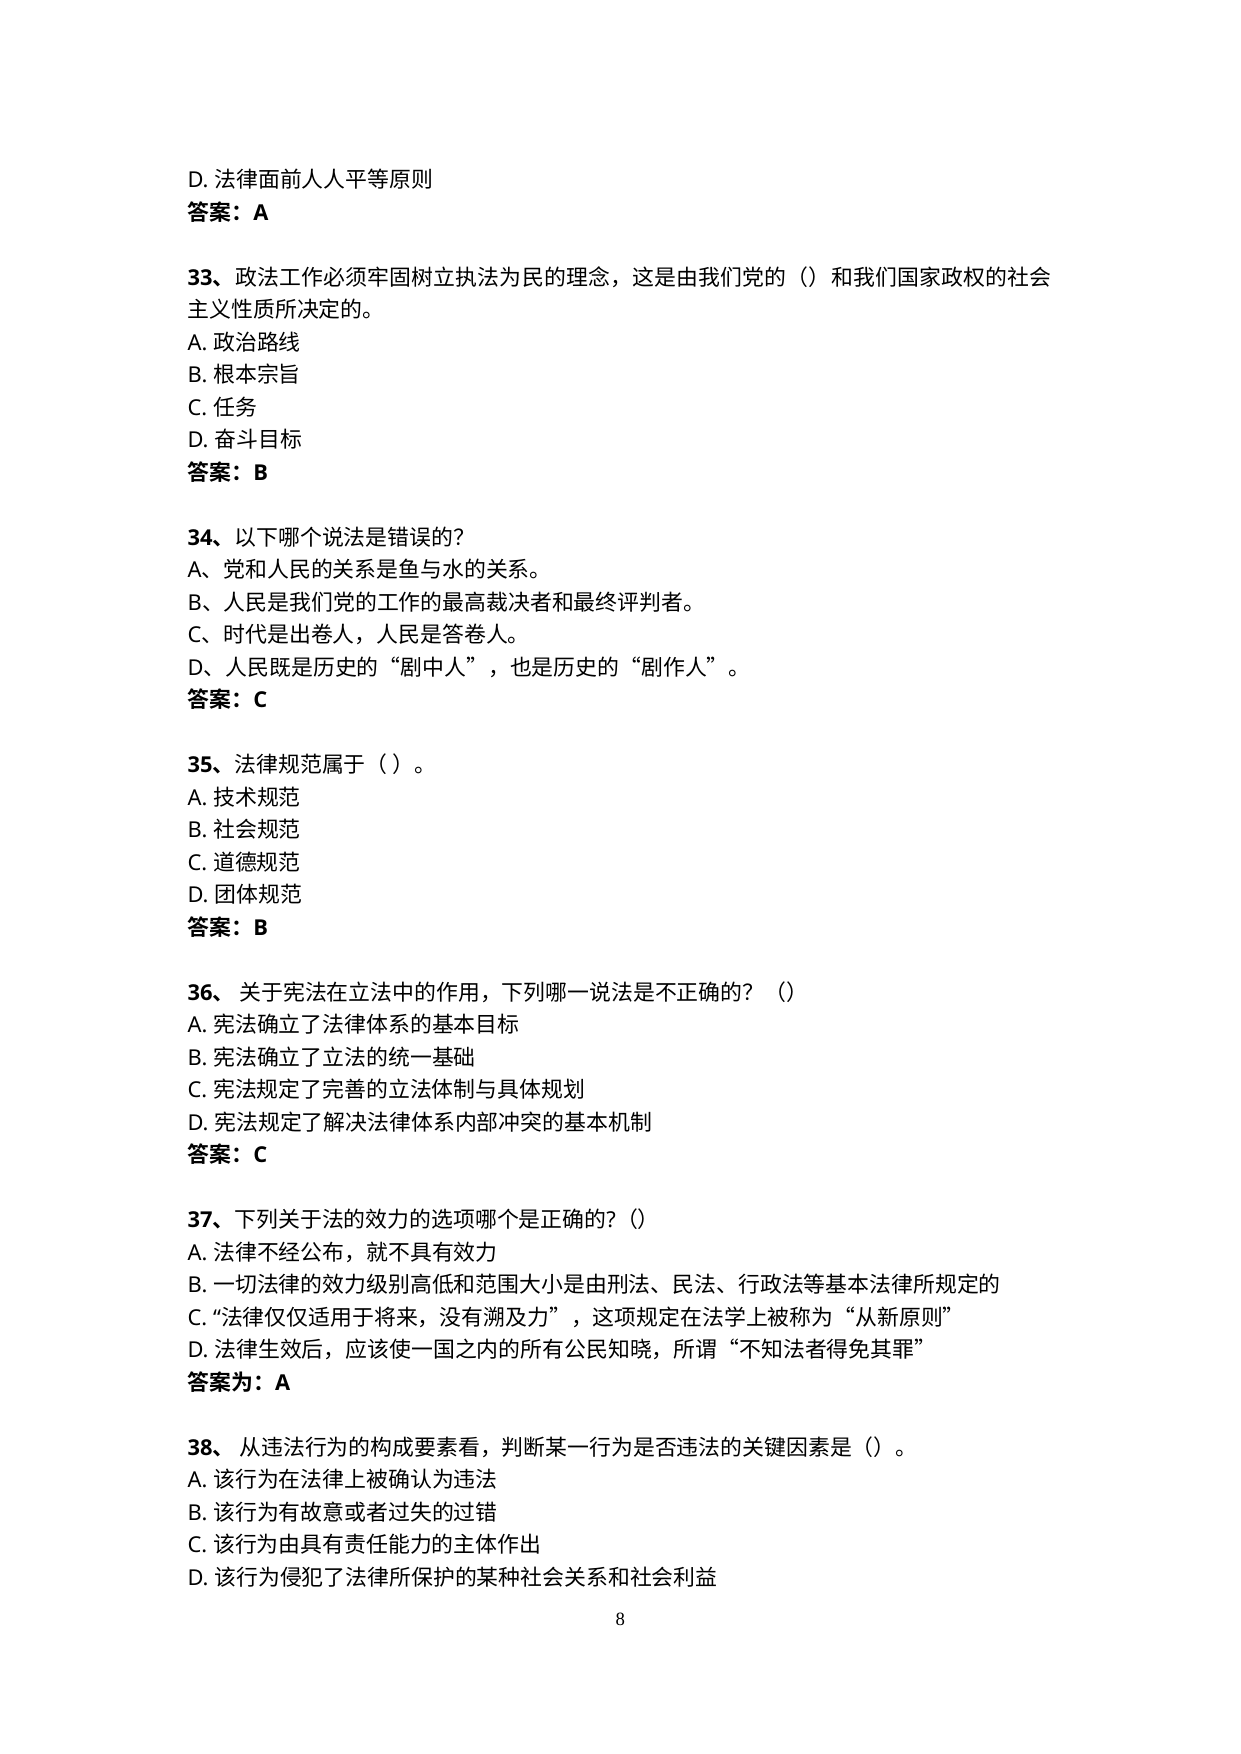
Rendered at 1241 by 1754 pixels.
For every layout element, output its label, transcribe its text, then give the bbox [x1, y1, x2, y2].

text D. 法律生效后，应该使一国之内的所有公民知晓，所谓“不知法者得免其罪” [187, 1332, 1053, 1364]
text C. 该行为由具有责任能力的主体作出 [187, 1527, 1053, 1559]
text 答案：A [187, 194, 1053, 227]
text 36、 关于宪法在立法中的作用，下列哪一说法是不正确的？（） [187, 974, 1053, 1007]
text 34、以下哪个说法是错误的？ [187, 519, 1053, 552]
text B. 根本宗旨 [187, 357, 1053, 389]
text B. 一切法律的效力级别高低和范围大小是由刑法、民法、行政法等基本法律所规定的 [187, 1267, 1053, 1299]
text 答案：B [187, 454, 1053, 487]
text C、时代是出卷人，人民是答卷人。 [187, 617, 1053, 649]
text D、人民既是历史的“剧中人”，也是历史的“剧作人”。 [187, 649, 1053, 682]
text 38、 从违法行为的构成要素看，判断某一行为是否违法的关键因素是（）。 [187, 1429, 1053, 1462]
text A、党和人民的关系是鱼与水的关系。 [187, 552, 1053, 584]
text 答案：B [187, 909, 1053, 942]
text D. 团体规范 [187, 877, 1053, 909]
text B. 社会规范 [187, 812, 1053, 844]
text B. 宪法确立了立法的统一基础 [187, 1039, 1053, 1072]
text 答案：C [187, 682, 1053, 714]
text A. 技术规范 [187, 779, 1053, 812]
text C. 宪法规定了完善的立法体制与具体规划 [187, 1072, 1053, 1104]
text D. 该行为侵犯了法律所保护的某种社会关系和社会利益 [187, 1559, 1053, 1592]
text 答案为：A [187, 1364, 1053, 1397]
text 37、下列关于法的效力的选项哪个是正确的?（） [187, 1202, 1053, 1234]
text 答案：C [187, 1137, 1053, 1169]
text A. 该行为在法律上被确认为违法 [187, 1462, 1053, 1494]
text 33、政法工作必须牢固树立执法为民的理念，这是由我们党的（）和我们国家政权的社会主义性质所决定的。 [187, 259, 1053, 324]
text A. 法律不经公布，就不具有效力 [187, 1234, 1053, 1267]
text D. 奋斗目标 [187, 422, 1053, 454]
text A. 宪法确立了法律体系的基本目标 [187, 1007, 1053, 1039]
text C. 任务 [187, 389, 1053, 422]
text C. 道德规范 [187, 844, 1053, 877]
text B、人民是我们党的工作的最高裁决者和最终评判者。 [187, 584, 1053, 617]
text D. 法律面前人人平等原则 [187, 162, 1053, 194]
text 35、法律规范属于（ ）。 [187, 747, 1053, 779]
text A. 政治路线 [187, 324, 1053, 357]
text C. “法律仅仅适用于将来，没有溯及力”，这项规定在法学上被称为“从新原则” [187, 1299, 1053, 1332]
text D. 宪法规定了解决法律体系内部冲突的基本机制 [187, 1104, 1053, 1137]
text B. 该行为有故意或者过失的过错 [187, 1494, 1053, 1527]
